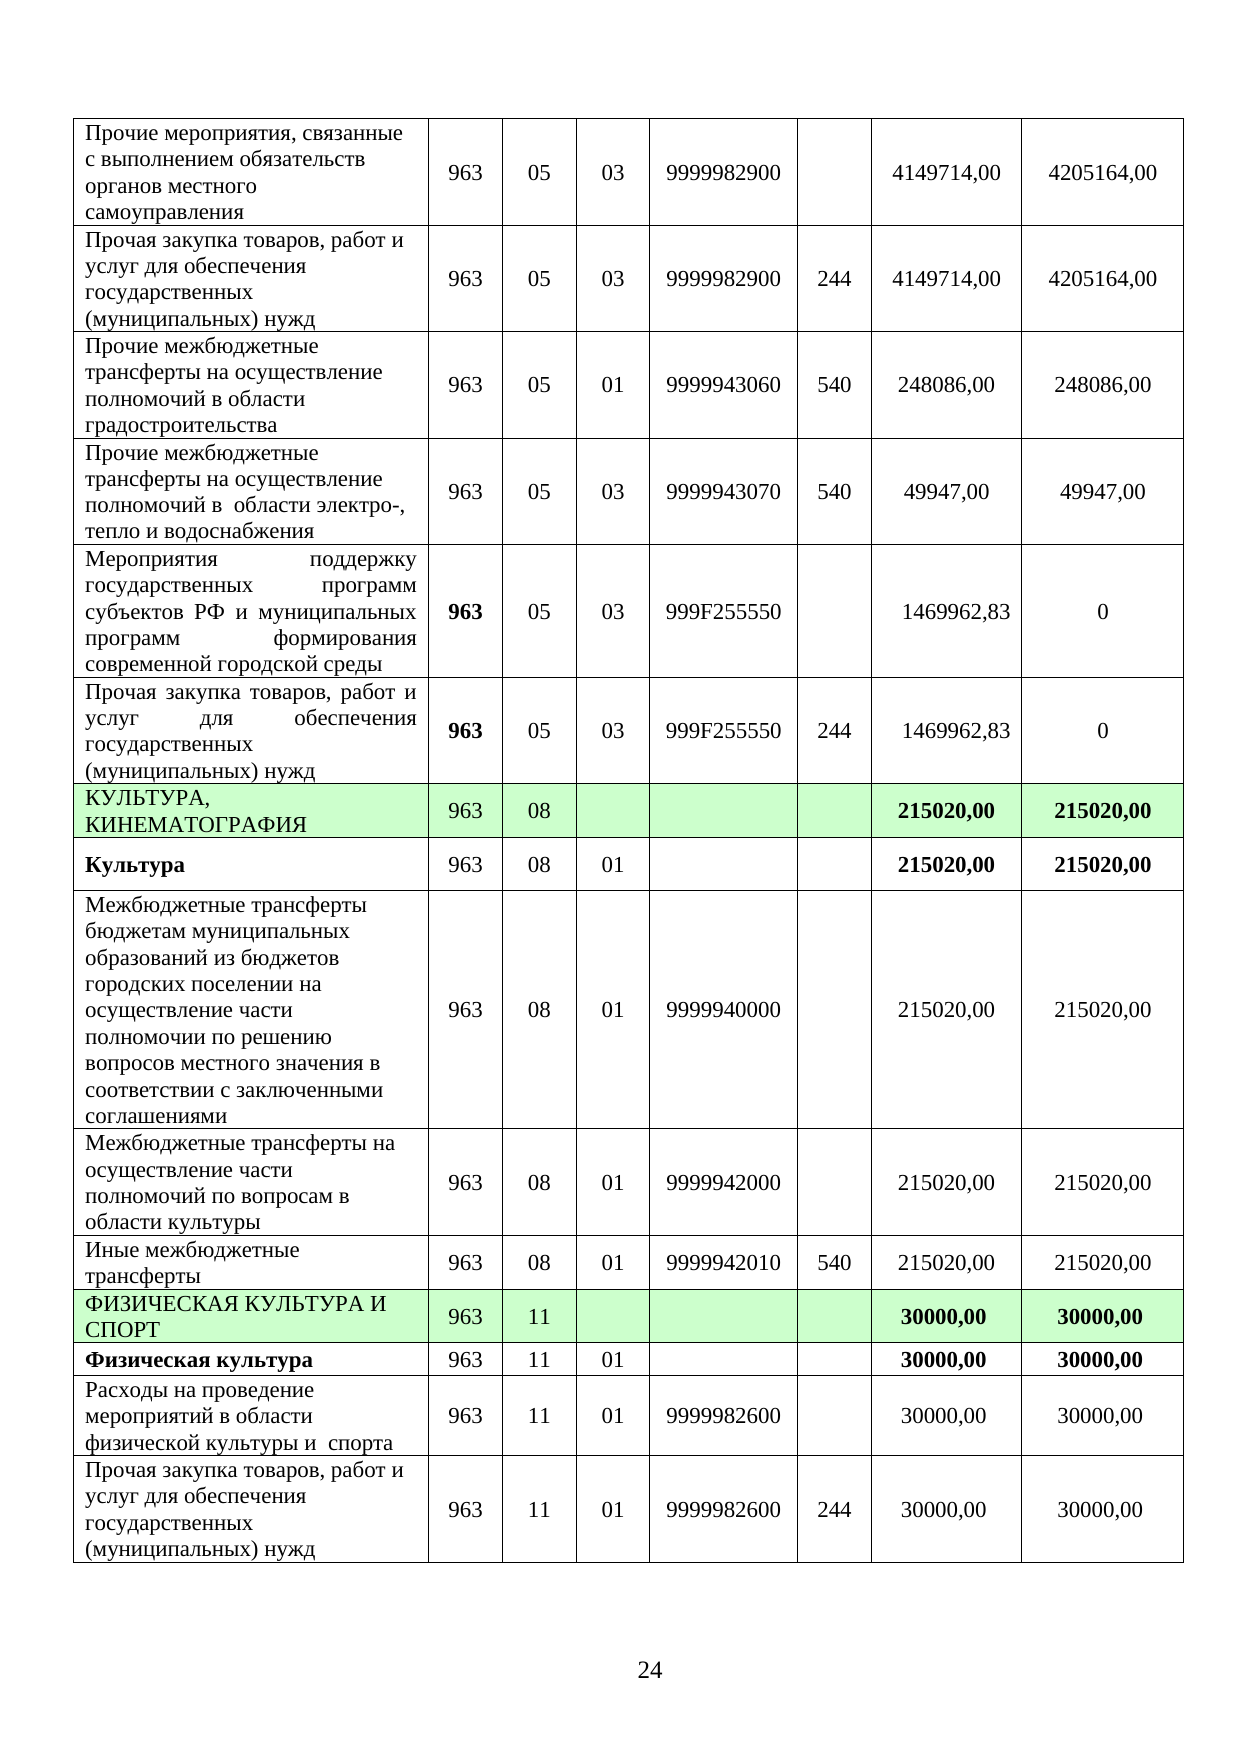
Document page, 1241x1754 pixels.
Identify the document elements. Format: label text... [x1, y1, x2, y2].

table_cell 215020,00 [1022, 1236, 1183, 1288]
table_cell 215020,00 [872, 838, 1021, 890]
table_cell 05 [503, 678, 576, 783]
table_cell 963 [429, 1343, 502, 1375]
table_cell 05 [503, 119, 576, 224]
table_cell 999F255550 [650, 678, 797, 783]
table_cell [74, 226, 428, 331]
table_cell [650, 784, 797, 837]
table_cell 30000,00 [1022, 1343, 1183, 1375]
table_cell 08 [503, 784, 576, 837]
table_cell 11 [503, 1343, 576, 1375]
table_cell 30000,00 [1022, 1376, 1183, 1455]
table_cell Иные межбюджетные трансферты [74, 1236, 428, 1288]
table_cell 215020,00 [872, 891, 1021, 1128]
table_cell 963 [429, 545, 502, 677]
table_cell 08 [503, 891, 576, 1128]
table_cell 540 [798, 332, 871, 437]
table_cell 963 [429, 1129, 502, 1235]
table_cell [577, 784, 649, 837]
table_cell 9999982600 [650, 1376, 797, 1455]
table_cell 9999942010 [650, 1236, 797, 1288]
table_cell Прочая закупка товаров, работ и услуг для обеспечения государственных (муниципальных) нужд [74, 1456, 428, 1562]
table_cell 49947,00 [872, 439, 1021, 544]
table_cell [650, 838, 797, 890]
table_cell [798, 1129, 871, 1235]
table_cell 49947,00 [1022, 439, 1183, 544]
table_cell 05 [503, 226, 576, 331]
table_cell [798, 1343, 871, 1375]
table_cell 1469962,83 [872, 545, 1021, 677]
table_cell 215020,00 [1022, 1129, 1183, 1235]
table_cell Культура [74, 838, 428, 890]
table_cell 30000,00 [1022, 1290, 1183, 1342]
table_cell 05 [503, 332, 576, 437]
table_cell [798, 1290, 871, 1342]
table_cell 01 [577, 891, 649, 1128]
table_cell [798, 891, 871, 1128]
table_cell [798, 119, 871, 224]
table_cell Прочая закупка товаров, работ и услуг для обеспечения государственных (муниципальных) нужд [74, 678, 428, 783]
table_cell 08 [503, 1129, 576, 1235]
table_cell 03 [577, 439, 649, 544]
table_cell 963 [429, 784, 502, 837]
table_cell [798, 1376, 871, 1455]
table_cell 963 [429, 1290, 502, 1342]
table_cell 9999982600 [650, 1456, 797, 1562]
table_cell 03 [577, 678, 649, 783]
table_cell 4205164,00 [1022, 226, 1183, 331]
table_cell 9999940000 [650, 891, 797, 1128]
table_cell 248086,00 [872, 332, 1021, 437]
table_cell 999F255550 [650, 545, 797, 677]
table_cell 963 [429, 891, 502, 1128]
table_cell 03 [577, 545, 649, 677]
table_cell 08 [503, 838, 576, 890]
table_cell 11 [503, 1290, 576, 1342]
table_cell 30000,00 [1022, 1456, 1183, 1562]
table_cell [798, 545, 871, 677]
table_cell 540 [798, 1236, 871, 1288]
table_cell 11 [503, 1376, 576, 1455]
table_cell 9999943060 [650, 332, 797, 437]
table_cell 30000,00 [872, 1376, 1021, 1455]
table_cell 30000,00 [872, 1290, 1021, 1342]
table_cell Прочие мероприятия, связанные с выполнением обязательств органов местного самоуправления [74, 119, 428, 224]
table_cell Прочие межбюджетные трансферты на осуществление полномочий в области электро-, тепло и водоснабжения [74, 439, 428, 544]
table_cell [798, 784, 871, 837]
table_cell [650, 1290, 797, 1342]
table_cell 963 [429, 439, 502, 544]
table_cell 215020,00 [872, 784, 1021, 837]
table_cell 0 [1022, 678, 1183, 783]
table_cell Межбюджетные трансферты бюджетам муниципальных образований из бюджетов городских поселении на осуществление части полномочии по решению вопросов местного значения в соответствии с заключенными соглашениями [74, 891, 428, 1128]
table_cell 540 [798, 439, 871, 544]
table_cell 01 [577, 1236, 649, 1288]
table_cell 08 [503, 1236, 576, 1288]
table_cell [650, 1343, 797, 1375]
table_cell 963 [429, 332, 502, 437]
table_cell 01 [577, 1376, 649, 1455]
table_cell [798, 838, 871, 890]
table_cell 244 [798, 678, 871, 783]
table_cell 01 [577, 838, 649, 890]
table_cell 01 [577, 1343, 649, 1375]
table_cell 4149714,00 [872, 119, 1021, 224]
table_cell ФИЗИЧЕСКАЯ КУЛЬТУРА И СПОРТ [74, 1290, 428, 1342]
table_cell 963 [429, 119, 502, 224]
table_cell 05 [503, 439, 576, 544]
table_cell 4205164,00 [1022, 119, 1183, 224]
table_cell 05 [503, 545, 576, 677]
table_cell Физическая культура [74, 1343, 428, 1375]
table_cell 01 [577, 1129, 649, 1235]
table_cell 963 [429, 226, 502, 331]
table_cell 9999943070 [650, 439, 797, 544]
table_cell 215020,00 [872, 1129, 1021, 1235]
table_cell 215020,00 [1022, 784, 1183, 837]
table_cell 30000,00 [872, 1456, 1021, 1562]
table_cell 1469962,83 [872, 678, 1021, 783]
table_cell 30000,00 [872, 1343, 1021, 1375]
table_cell Межбюджетные трансферты на осуществление части полномочий по вопросам в области культуры [74, 1129, 428, 1235]
table_cell Прочие межбюджетные трансферты на осуществление полномочий в области градостроительства [74, 332, 428, 437]
table_cell 9999942000 [650, 1129, 797, 1235]
table_cell [577, 1290, 649, 1342]
table_cell 03 [577, 119, 649, 224]
table_cell 963 [429, 678, 502, 783]
table_cell 215020,00 [1022, 838, 1183, 890]
table_cell 248086,00 [1022, 332, 1183, 437]
table_cell 4149714,00 [872, 226, 1021, 331]
table_cell 03 [577, 226, 649, 331]
table_cell 9999982900 [650, 226, 797, 331]
table_cell 963 [429, 1236, 502, 1288]
table_cell 215020,00 [872, 1236, 1021, 1288]
table_cell Расходы на проведение мероприятий в области физической культуры и спорта [74, 1376, 428, 1455]
table_cell КУЛЬТУРА, КИНЕМАТОГРАФИЯ [74, 784, 428, 837]
table_cell 9999982900 [650, 119, 797, 224]
table_cell 215020,00 [1022, 891, 1183, 1128]
table_cell 0 [1022, 545, 1183, 677]
table_cell 01 [577, 332, 649, 437]
table_cell 244 [798, 1456, 871, 1562]
table_cell 963 [429, 1456, 502, 1562]
table_cell 244 [798, 226, 871, 331]
table_cell 963 [429, 838, 502, 890]
table_cell 01 [577, 1456, 649, 1562]
table_cell 963 [429, 1376, 502, 1455]
table_cell 11 [503, 1456, 576, 1562]
table_cell Мероприятия поддержку государственных программ субъектов РФ и муниципальных программ формирования современной городской среды [74, 545, 428, 677]
